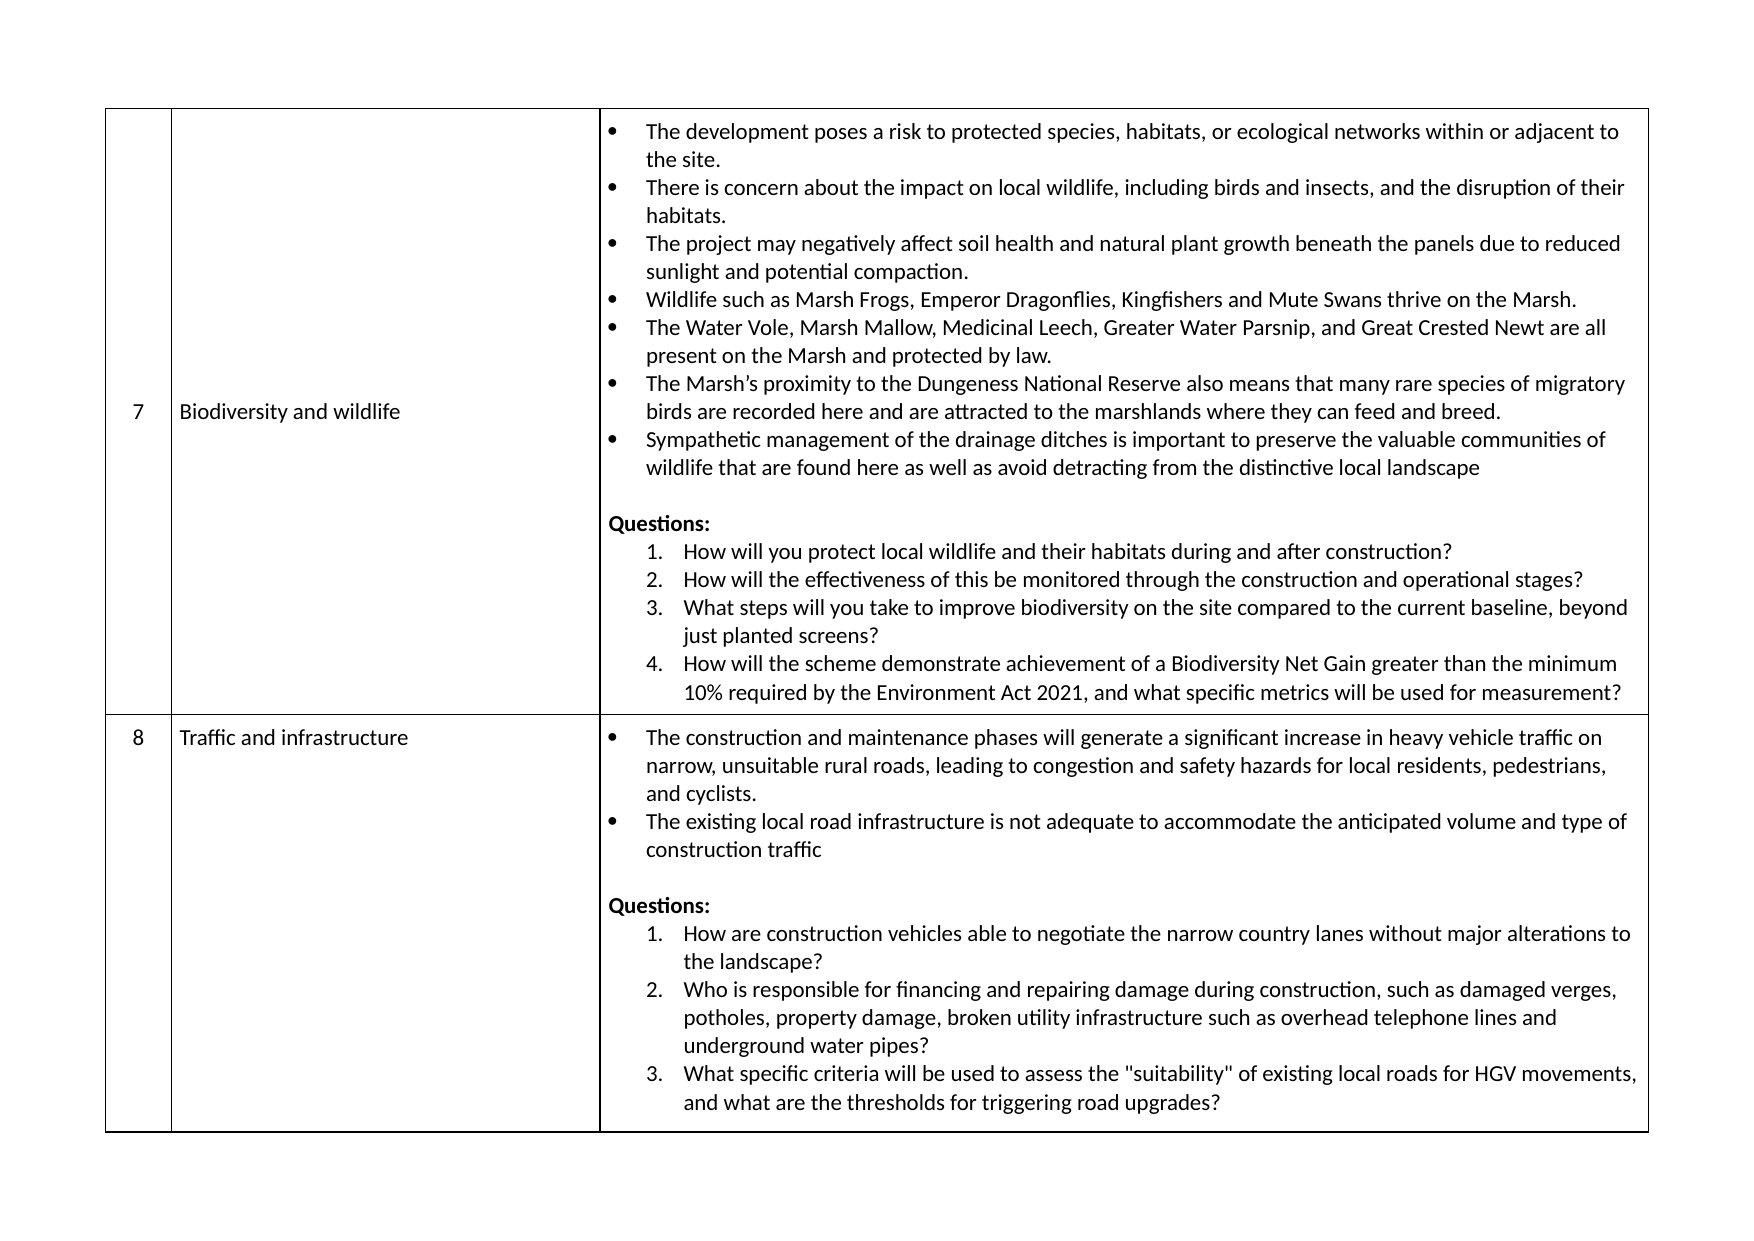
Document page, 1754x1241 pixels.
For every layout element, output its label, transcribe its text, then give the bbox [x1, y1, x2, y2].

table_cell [601, 715, 1648, 1131]
table_cell Biodiversity and wildlife [172, 109, 599, 714]
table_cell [172, 715, 599, 1131]
table_cell 7 [106, 109, 171, 714]
table_cell 8 [106, 715, 171, 1131]
table_cell The development poses a risk to protected species, habitats, or ecological networks within or adjacent to the site. There is concern about the impact on local wildlife, including birds and insects, and the disruption of their habitats. The project may negatively affect soil health and natural plant growth beneath the panels due to reduced sunlight and potential compaction. Wildlife such as Marsh Frogs, Emperor Dragonflies, Kingfishers and Mute Swans thrive on the Marsh. The Water Vole, Marsh Mallow, Medicinal Leech, Greater Water Parsnip, and Great Crested Newt are all present on the Marsh and protected by law. The Marsh’s proximity to the Dungeness National Reserve also means that many rare species of migratory birds are recorded here and are attracted to the marshlands where they can feed and breed. Sympathetic management of the drainage ditches is important to preserve the valuable communities of wildlife that are found here as well as avoid detracting from the distinctive local landscape Questions: How will you protect local wildlife and their habitats during and after construction? How will the effectiveness of this be monitored through the construction and operational stages? What steps will you take to improve biodiversity on the site compared to the current baseline, beyond just planted screens? How will the scheme demonstrate achievement of a Biodiversity Net Gain greater than the minimum 10% required by the Environment Act 2021, and what specific metrics will be used for measurement? [601, 109, 1648, 714]
